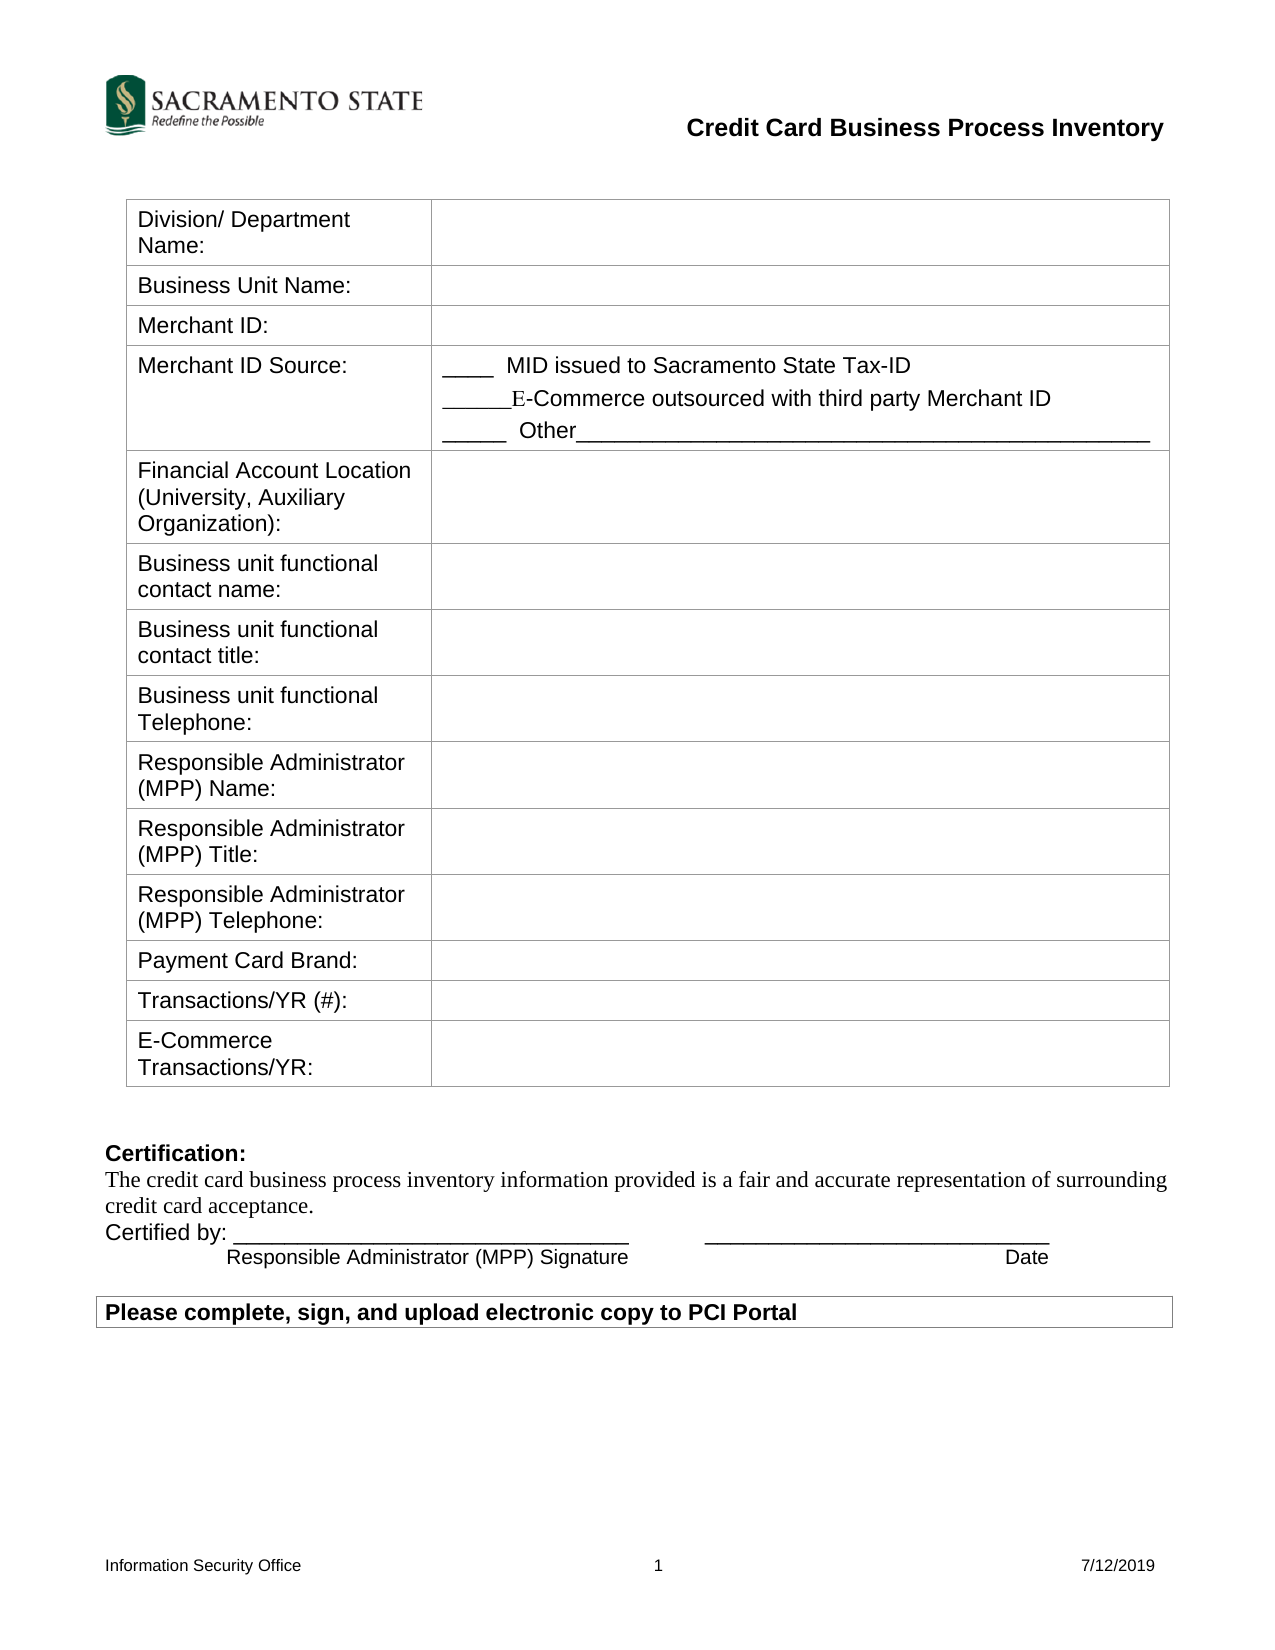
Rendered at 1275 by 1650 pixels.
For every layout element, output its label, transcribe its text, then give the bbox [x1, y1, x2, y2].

table_cell Responsible Administrator (MPP) Title: [127, 809, 431, 874]
table_cell [432, 266, 1169, 305]
table_cell [432, 875, 1169, 940]
table_cell Transactions/YR (#): [127, 981, 431, 1020]
table_cell [432, 306, 1169, 345]
table_cell [432, 544, 1169, 609]
table_cell [432, 451, 1169, 542]
table_cell [432, 1021, 1169, 1086]
text The credit card business process inventory information provided is a fair and accurate representation of surrounding credit card acceptance. [105, 1166, 1170, 1219]
table_cell Merchant ID Source: [127, 346, 431, 450]
table_header [432, 200, 1169, 265]
table_cell Responsible Administrator (MPP) Telephone: [127, 875, 431, 940]
table_cell Business Unit Name: [127, 266, 431, 305]
table_cell [432, 809, 1169, 874]
table_header Division/ Department Name: [127, 200, 431, 265]
text Certified by: _______________________________ ___________________________ [105, 1219, 1170, 1245]
table_cell Business unit functional contact title: [127, 610, 431, 675]
table_cell [432, 742, 1169, 807]
picture [105, 75, 423, 136]
text Certification: [105, 1140, 1170, 1166]
text Please complete, sign, and upload electronic copy to PCI Portal [97, 1297, 1172, 1327]
text Responsible Administrator (MPP) Signature Date [105, 1245, 1170, 1269]
table_cell Business unit functional Telephone: [127, 676, 431, 741]
table_cell Financial Account Location (University, Auxiliary Organization): [127, 451, 431, 542]
table_cell Merchant ID: [127, 306, 431, 345]
table_cell [432, 941, 1169, 980]
table_cell Payment Card Brand: [127, 941, 431, 980]
table_cell [432, 676, 1169, 741]
table_cell ____ MID issued to Sacramento State Tax-ID ______E-Commerce outsourced with third party Merchant ID _____ Other_____________________________________________ [432, 346, 1169, 450]
table_cell Responsible Administrator (MPP) Name: [127, 742, 431, 807]
table_cell [432, 610, 1169, 675]
table_cell [432, 981, 1169, 1020]
table_cell Business unit functional contact name: [127, 544, 431, 609]
table_cell E-Commerce Transactions/YR: [127, 1021, 431, 1086]
